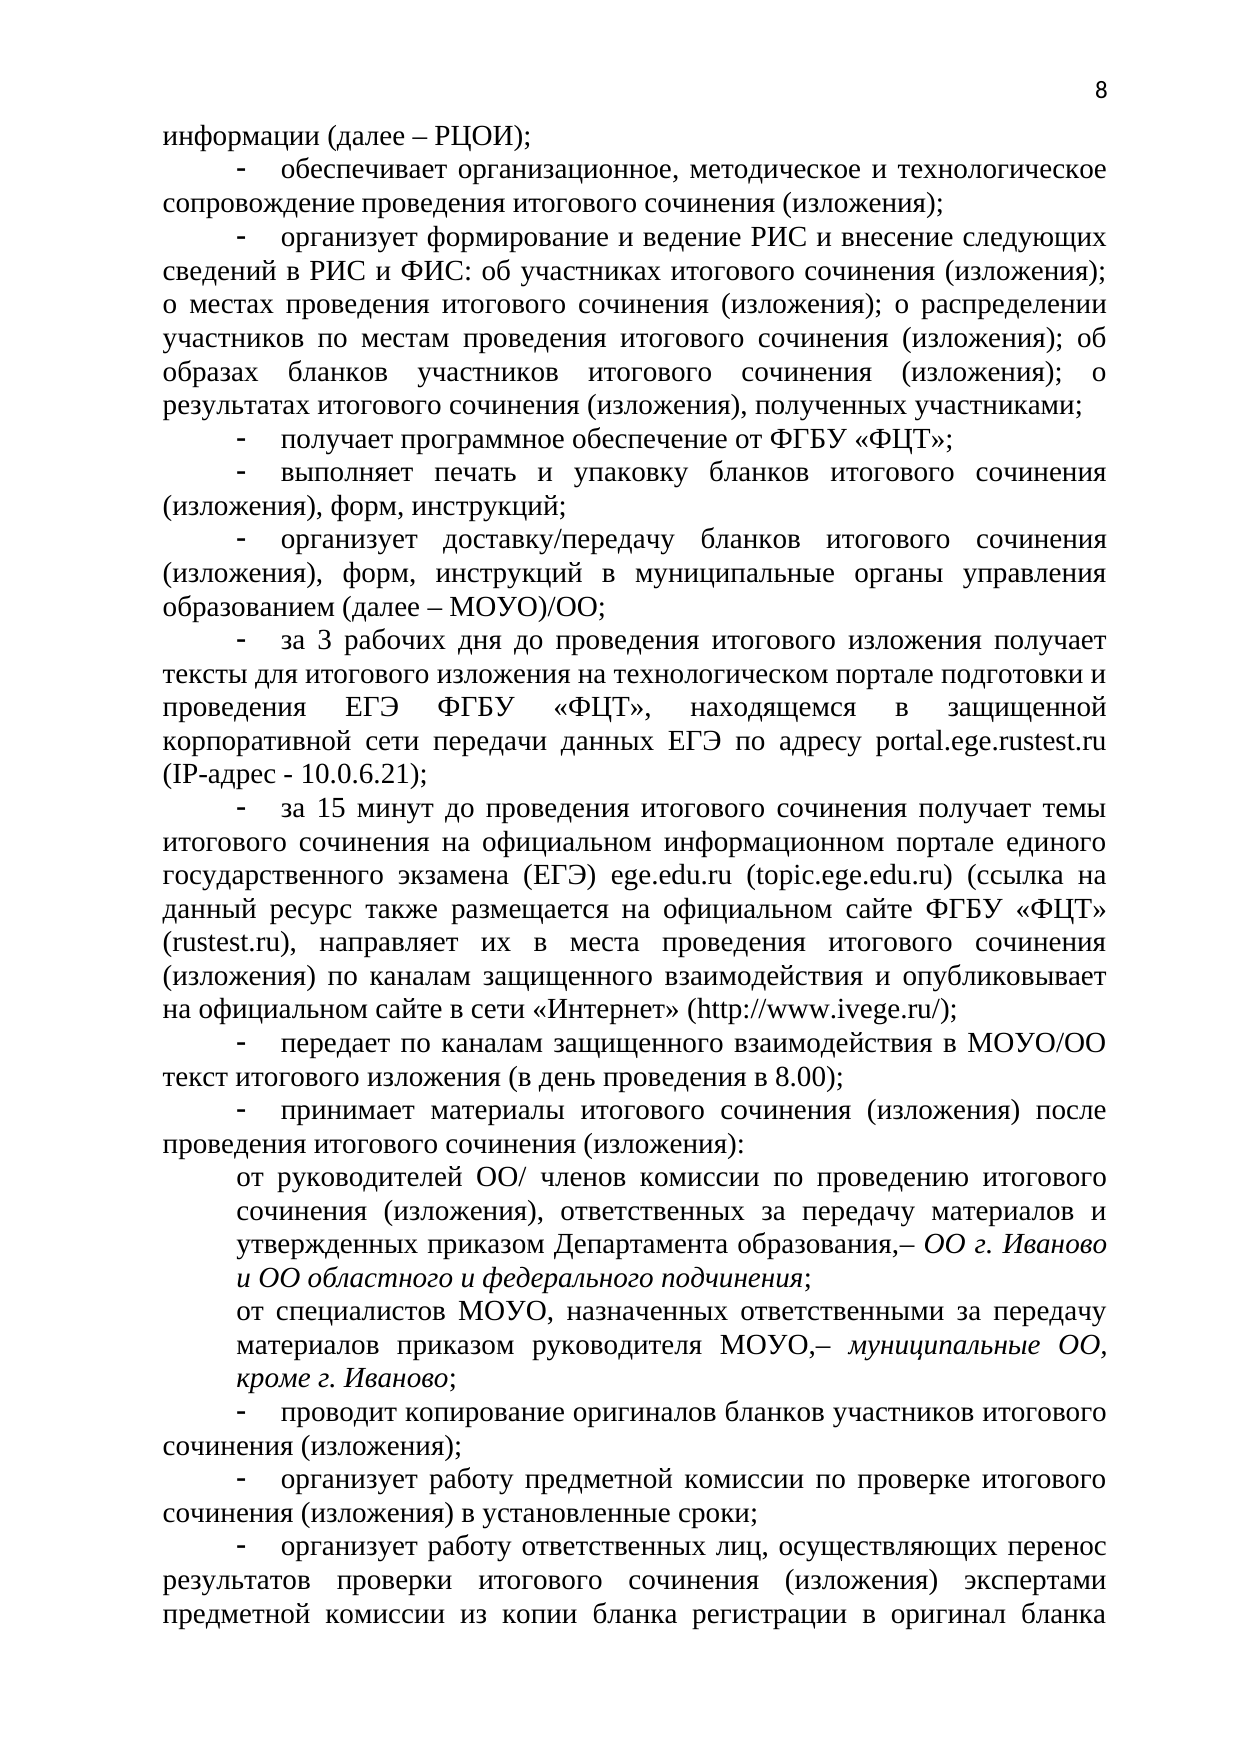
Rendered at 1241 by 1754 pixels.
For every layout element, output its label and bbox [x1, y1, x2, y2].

table_header [151, 118, 1118, 1629]
